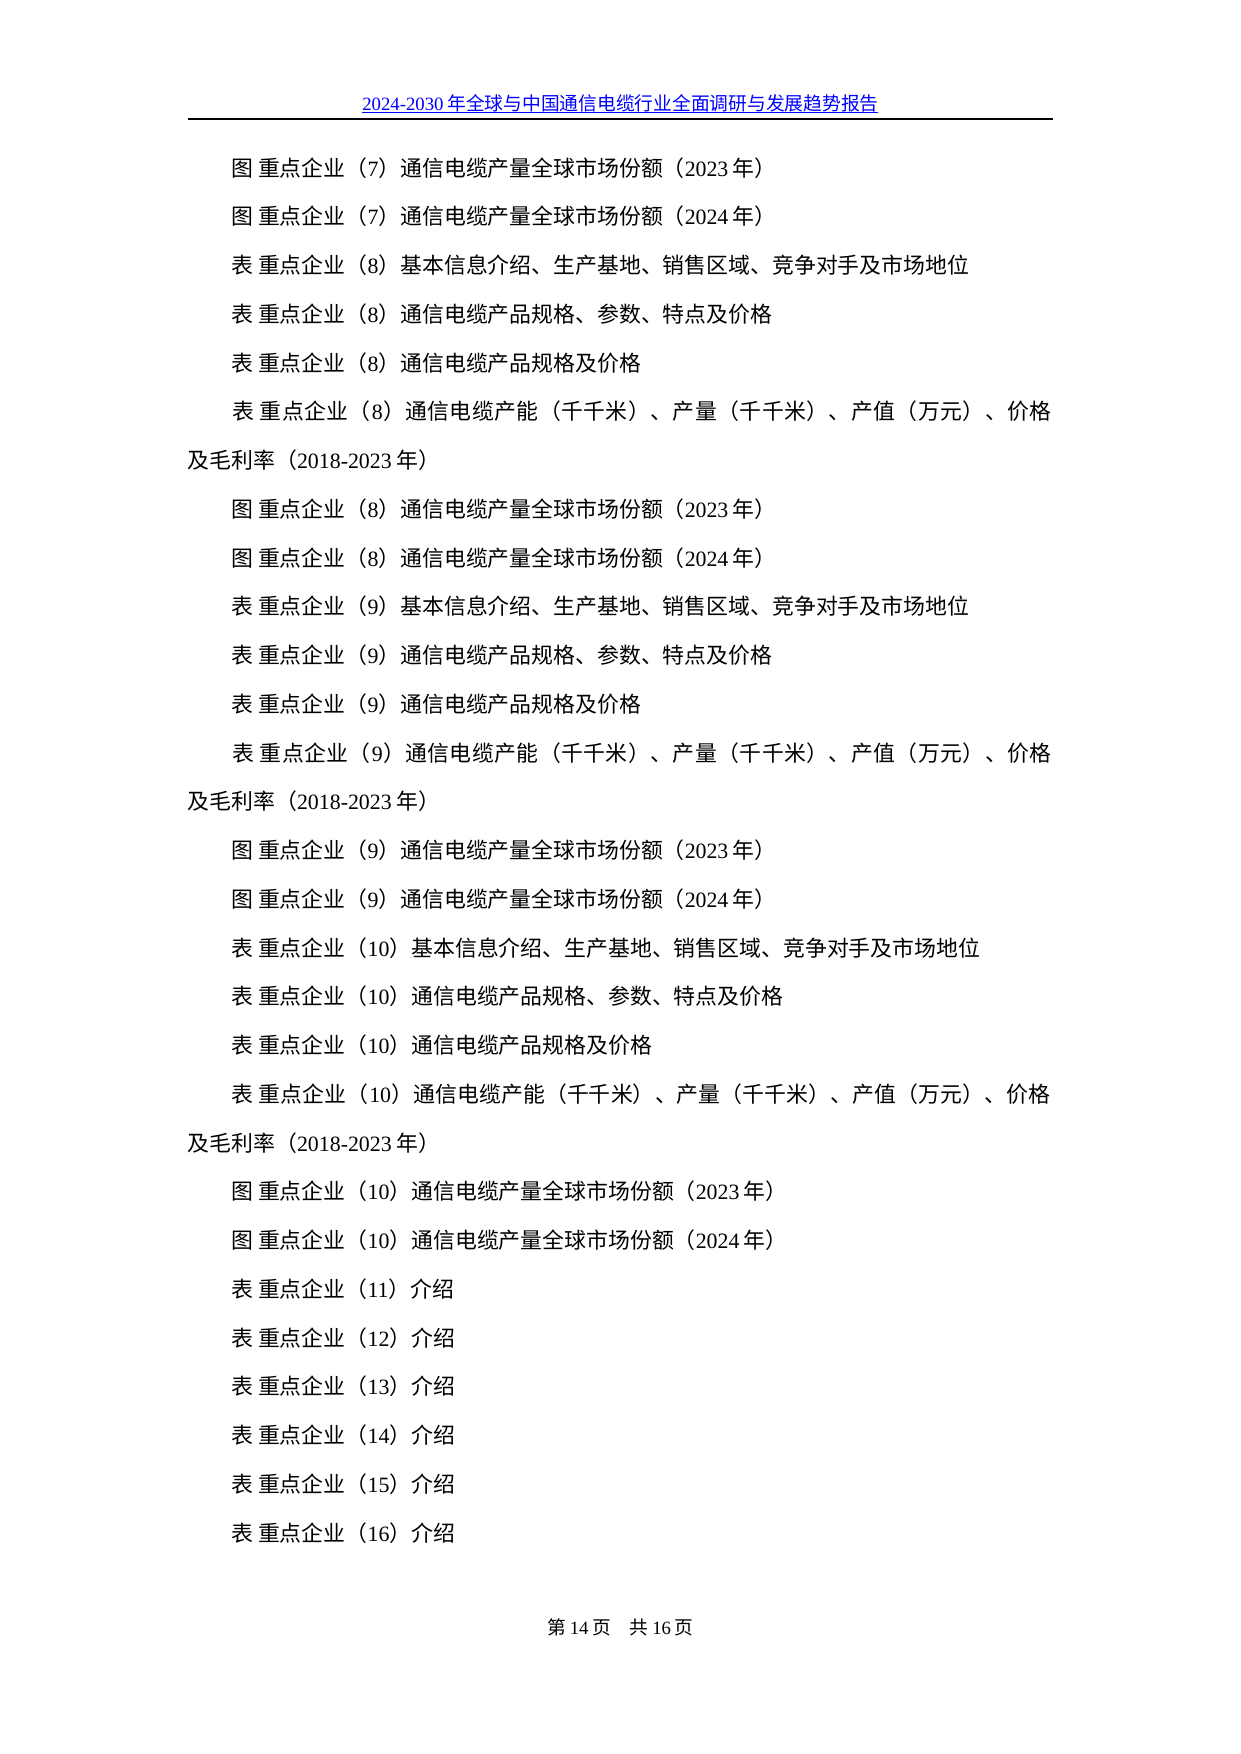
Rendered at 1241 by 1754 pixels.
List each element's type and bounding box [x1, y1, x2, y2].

text [187, 150, 1053, 1548]
